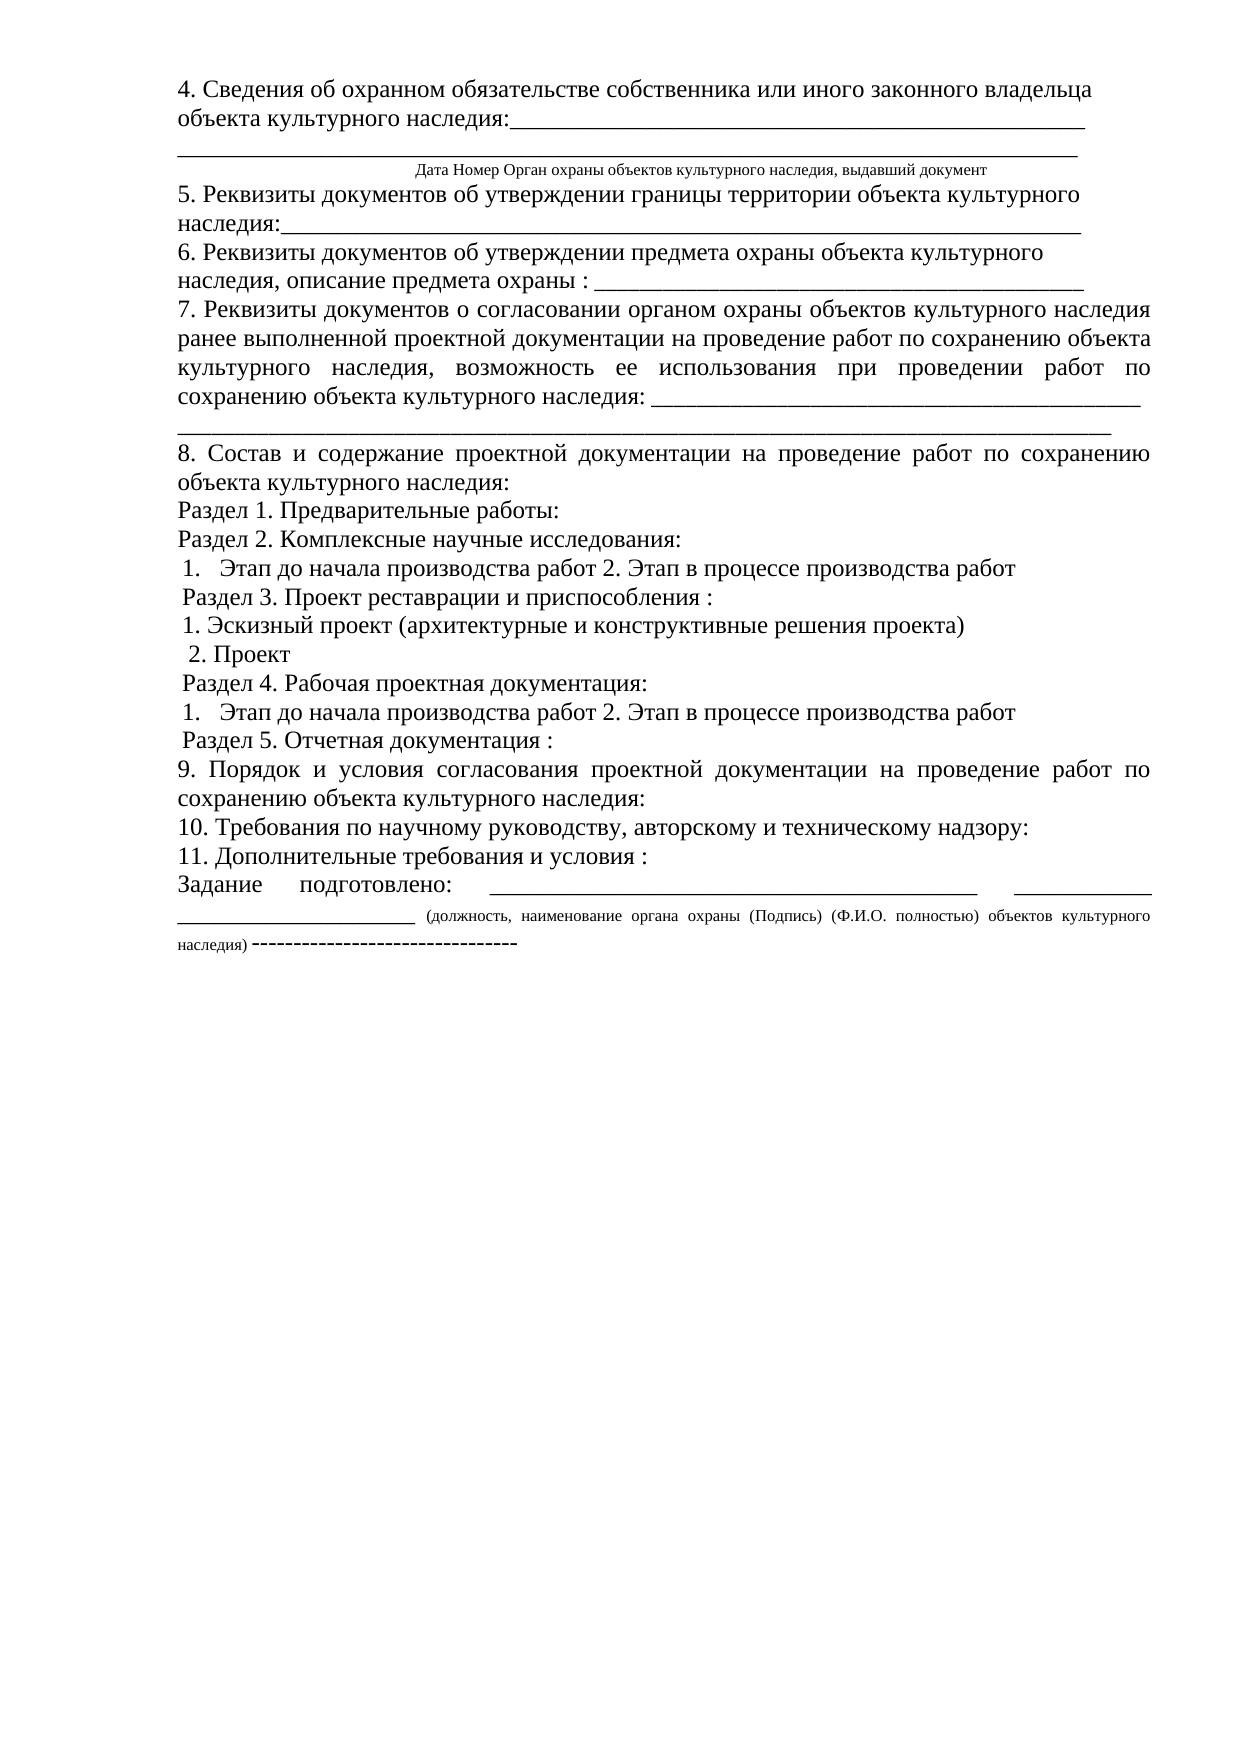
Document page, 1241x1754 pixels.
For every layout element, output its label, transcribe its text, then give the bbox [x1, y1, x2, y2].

text 6. Реквизиты документов об утверждении предмета охраны объекта культурного наследия, описание предмета охраны : ___________________________________________ [177, 237, 1152, 294]
list Этап до начала производства работ 2. Этап в процессе производства работ [182, 553, 1152, 582]
text 1. Эскизный проект (архитектурные и конструктивные решения проекта) [182, 610, 1152, 639]
text Раздел 3. Проект реставрации и приспособления : [182, 582, 1152, 610]
text Раздел 2. Комплексные научные исследования: [177, 524, 1152, 553]
text __________________________________________________________________________________ [177, 410, 1152, 438]
text ________________________________________________________________________ [177, 131, 1152, 160]
list Этап до начала производства работ 2. Этап в процессе производства работ [182, 697, 1152, 725]
text Раздел 1. Предварительные работы: [177, 495, 1152, 524]
text Дата Номер Орган охраны объектов культурного наследия, выдавший документ [177, 160, 1152, 179]
text Раздел 5. Отчетная документация : [182, 725, 1152, 754]
text 11. Дополнительные требования и условия : [177, 841, 1152, 869]
text 10. Требования по научному руководству, авторскому и техническому надзору: [177, 812, 1152, 841]
text Задание подготовлено: _______________________________________ ___________ ___________________ (должность, наименование органа охраны (Подпись) (Ф.И.О. полностью) объектов культурного наследия) -------------------------------- [177, 869, 1152, 956]
text 7. Реквизиты документов о согласовании органом охраны объектов культурного наследия ранее выполненной проектной документации на проведение работ по сохранению объекта культурного наследия, возможность ее использования при проведении работ по сохранению объекта культурного наследия: ___________________________________________ [177, 294, 1152, 410]
text 9. Порядок и условия согласования проектной документации на проведение работ по сохранению объекта культурного наследия: [177, 754, 1152, 812]
text 8. Состав и содержание проектной документации на проведение работ по сохранению объекта культурного наследия: [177, 438, 1152, 495]
text Раздел 4. Рабочая проектная документация: [182, 668, 1152, 697]
text 5. Реквизиты документов об утверждении границы территории объекта культурного наследия:________________________________________________________________ [177, 179, 1152, 237]
text 4. Сведения об охранном обязательстве собственника или иного законного владельца объекта культурного наследия:______________________________________________ [177, 74, 1152, 131]
text 2. Проект [182, 639, 1152, 668]
